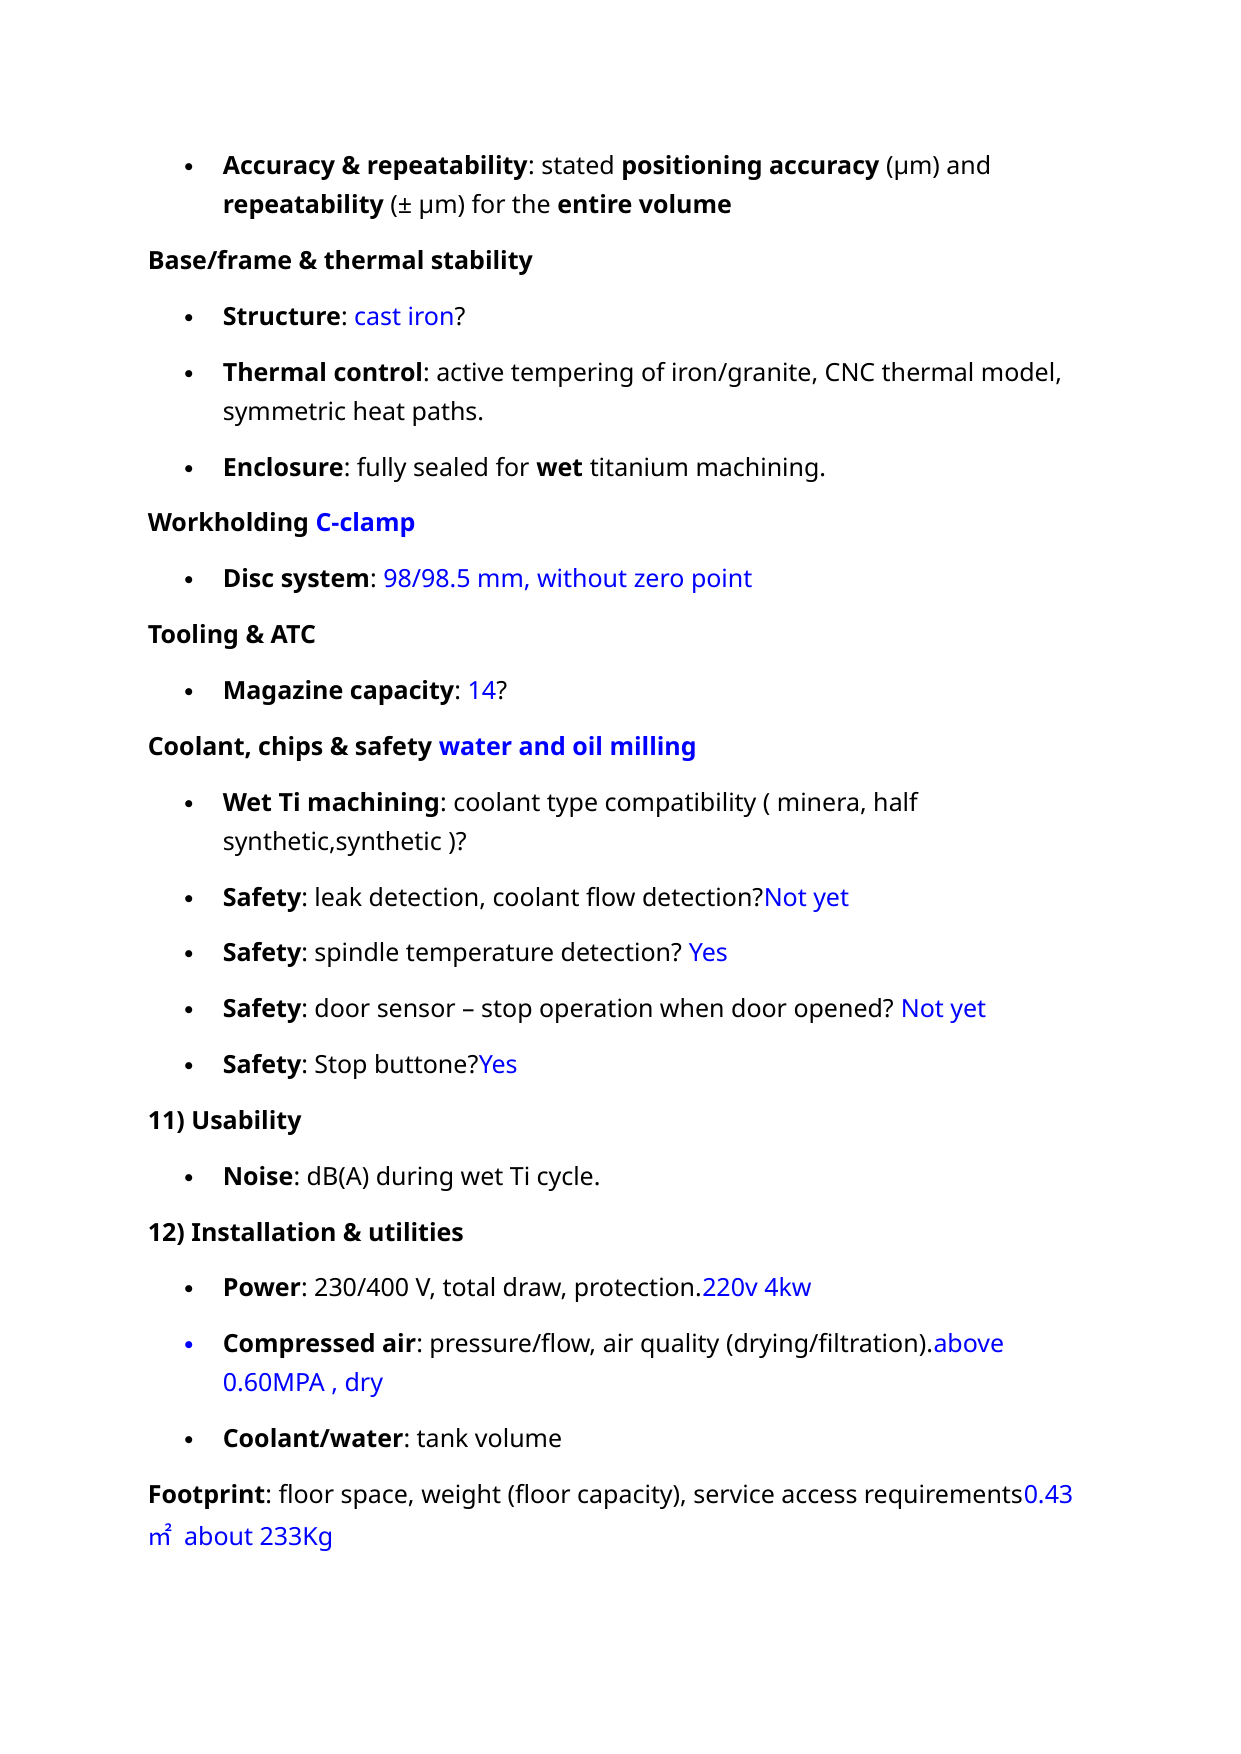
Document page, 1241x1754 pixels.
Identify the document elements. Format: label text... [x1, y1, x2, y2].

text Workholding C-clamp [148, 505, 1093, 539]
list Safety: door sensor – stop operation when door opened? Not yet [185, 991, 1093, 1025]
text Coolant, chips & safety water and oil milling [148, 728, 1093, 762]
list Structure: cast iron? [185, 298, 1093, 332]
list Noise: dB(A) during wet Ti cycle. [185, 1158, 1093, 1192]
list Safety: Stop buttone?Yes [185, 1047, 1093, 1081]
text Base/frame & thermal stability [148, 243, 1093, 277]
list Enclosure: fully sealed for wet titanium machining. [185, 449, 1093, 483]
text Footprint: floor space, weight (floor capacity), service access requirements0.43㎡ about 233Kg [148, 1477, 1093, 1552]
list Safety: leak detection, coolant flow detection?Not yet [185, 879, 1093, 913]
list Disc system: 98/98.5 mm, without zero point [185, 561, 1093, 595]
list Power: 230/400 V, total draw, protection.220v 4kw [185, 1270, 1093, 1304]
text 11) Usability [148, 1103, 1093, 1137]
list Safety: spindle temperature detection? Yes [185, 935, 1093, 969]
list Coolant/water: tank volume [185, 1421, 1093, 1455]
text Tooling & ATC [148, 617, 1093, 651]
list Compressed air: pressure/flow, air quality (drying/filtration).above 0.60MPA , dry [185, 1326, 1093, 1399]
list Thermal control: active tempering of iron/granite, CNC thermal model, symmetric heat paths. [185, 354, 1093, 427]
list Wet Ti machining: coolant type compatibility ( minera, half synthetic,synthetic )? [185, 784, 1093, 857]
text 12) Installation & utilities [148, 1214, 1093, 1248]
list Magazine capacity: 14? [185, 673, 1093, 707]
list Accuracy & repeatability: stated positioning accuracy (µm) and repeatability (± µm) for the entire volume [185, 148, 1093, 221]
